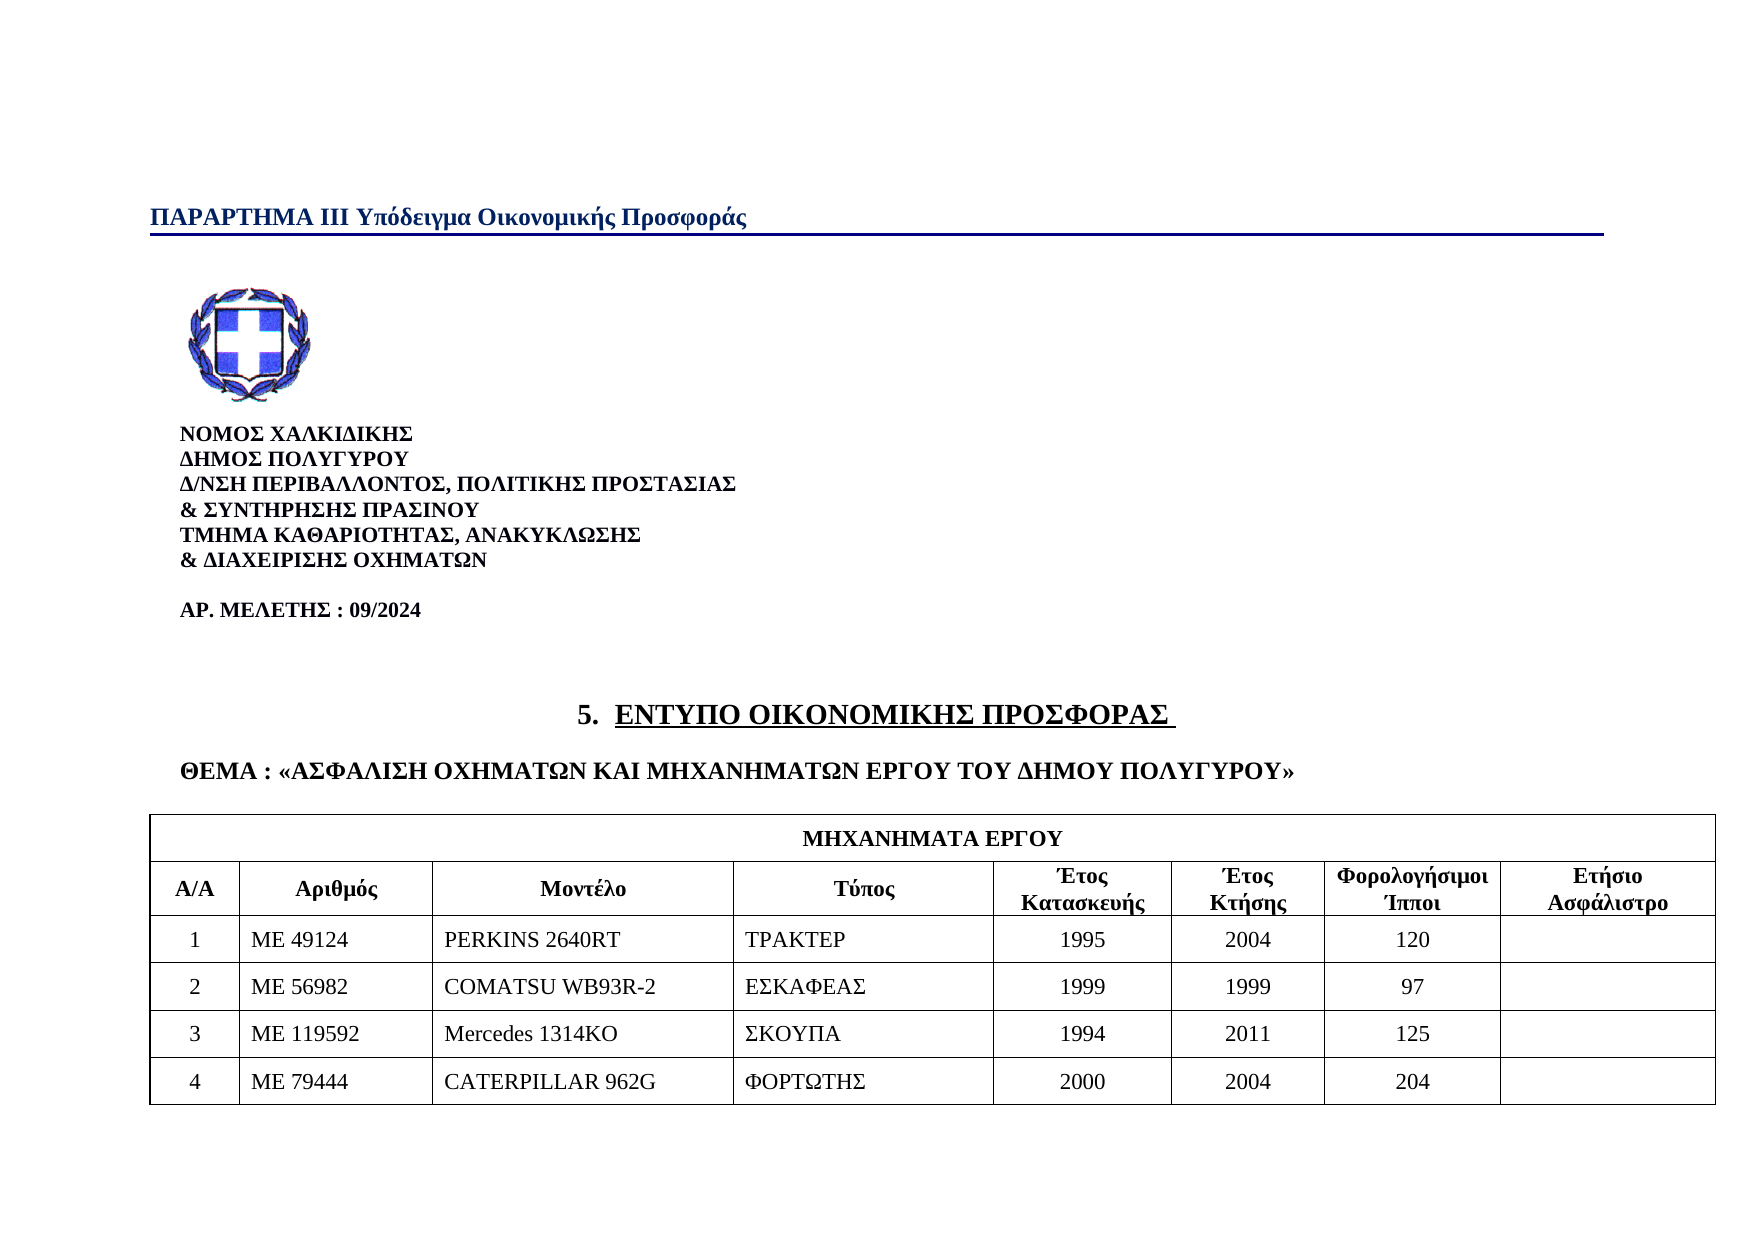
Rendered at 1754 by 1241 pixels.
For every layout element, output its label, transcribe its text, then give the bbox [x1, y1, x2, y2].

table_cell Α/Α [151, 862, 239, 915]
text Δ/ΝΣΗ ΠΕΡΙΒΑΛΛΟΝΤΟΣ, ΠΟΛΙΤΙΚΗΣ ΠΡΟΣΤΑΣΙΑΣ [179, 471, 1604, 497]
table_cell ΕΣΚΑΦΕΑΣ [734, 963, 993, 1009]
table_cell 204 [1325, 1058, 1500, 1104]
subtitle ΠΑΡΑΡΤΗΜΑ ΙΙΙ Υπόδειγμα Οικονομικής Προσφοράς [150, 202, 1604, 233]
table_header ΜΗΧΑΝΗΜΑΤΑ ΕΡΓΟΥ [151, 815, 1715, 861]
table_cell Φορολογήσιμοι Ίπποι [1325, 862, 1500, 915]
text ΘΕΜΑ : «ΑΣΦΑΛΙΣΗ ΟΧΗΜΑΤΩΝ ΚΑΙ ΜΗΧΑΝΗΜΑΤΩΝ ΕΡΓΟΥ ΤΟΥ ΔΗΜΟΥ ΠΟΛΥΓΥΡΟΥ» [179, 756, 1604, 785]
table_cell 4 [151, 1058, 239, 1104]
table_cell Mercedes 1314KO [433, 1011, 733, 1057]
table_cell 2011 [1172, 1011, 1324, 1057]
table_cell CATERPILLAR 962G [433, 1058, 733, 1104]
table_cell PERKINS 2640RT [433, 916, 733, 962]
table_cell 2004 [1172, 916, 1324, 962]
table_cell [1501, 1011, 1715, 1057]
table_cell ΤΡΑΚΤΕΡ [734, 916, 993, 962]
table_cell 97 [1325, 963, 1500, 1009]
table_cell 2 [151, 963, 239, 1009]
table_cell 1999 [994, 963, 1171, 1009]
table_cell 1 [151, 916, 239, 962]
text ΑΡ. ΜΕΛΕΤΗΣ : 09/2024 [179, 597, 1604, 623]
text & ΣΥΝΤΗΡΗΣΗΣ ΠΡΑΣΙΝΟΥ [179, 497, 1604, 522]
table_cell Ετήσιο Ασφάλιστρο [1501, 862, 1715, 915]
table_cell 120 [1325, 916, 1500, 962]
table_cell Τύπος [734, 862, 993, 915]
table_cell ΜΕ 56982 [240, 963, 432, 1009]
table_cell ΜΕ 79444 [240, 1058, 432, 1104]
table_cell Μοντέλο [433, 862, 733, 915]
table_cell 2000 [994, 1058, 1171, 1104]
table_cell 1994 [994, 1011, 1171, 1057]
table_cell ΣΚΟΥΠΑ [734, 1011, 993, 1057]
text ΝΟΜΟΣ ΧΑΛΚΙΔΙΚΗΣ [179, 421, 1604, 446]
table_cell [1501, 1058, 1715, 1104]
table_cell Έτος Κτήσης [1172, 862, 1324, 915]
table_cell ΦΟΡΤΩΤΗΣ [734, 1058, 993, 1104]
table_cell 2004 [1172, 1058, 1324, 1104]
table_cell 1999 [1172, 963, 1324, 1009]
text ΔΗΜΟΣ ΠΟΛΥΓΥΡΟΥ [179, 446, 1604, 471]
table_cell 125 [1325, 1011, 1500, 1057]
table_cell ΜΕ 119592 [240, 1011, 432, 1057]
text ΤΜΗΜΑ ΚΑΘΑΡΙΟΤΗΤΑΣ, ΑΝΑΚΥΚΛΩΣΗΣ [179, 522, 1604, 547]
list ΕΝΤΥΠΟ ΟΙΚΟΝΟΜΙΚΗΣ ΠΡΟΣΦΟΡΑΣ [142, 697, 1604, 731]
table_cell [1501, 963, 1715, 1009]
table_cell Έτος Κατασκευής [994, 862, 1171, 915]
table_cell ΜΕ 49124 [240, 916, 432, 962]
table_cell [1501, 916, 1715, 962]
table_cell COMATSU WB93R-2 [433, 963, 733, 1009]
table_cell Αριθμός [240, 862, 432, 915]
table_cell 1995 [994, 916, 1171, 962]
table_cell 3 [151, 1011, 239, 1057]
picture [180, 274, 318, 404]
text & ΔΙΑΧΕΙΡΙΣΗΣ ΟΧΗΜΑΤΩΝ [179, 547, 1604, 572]
